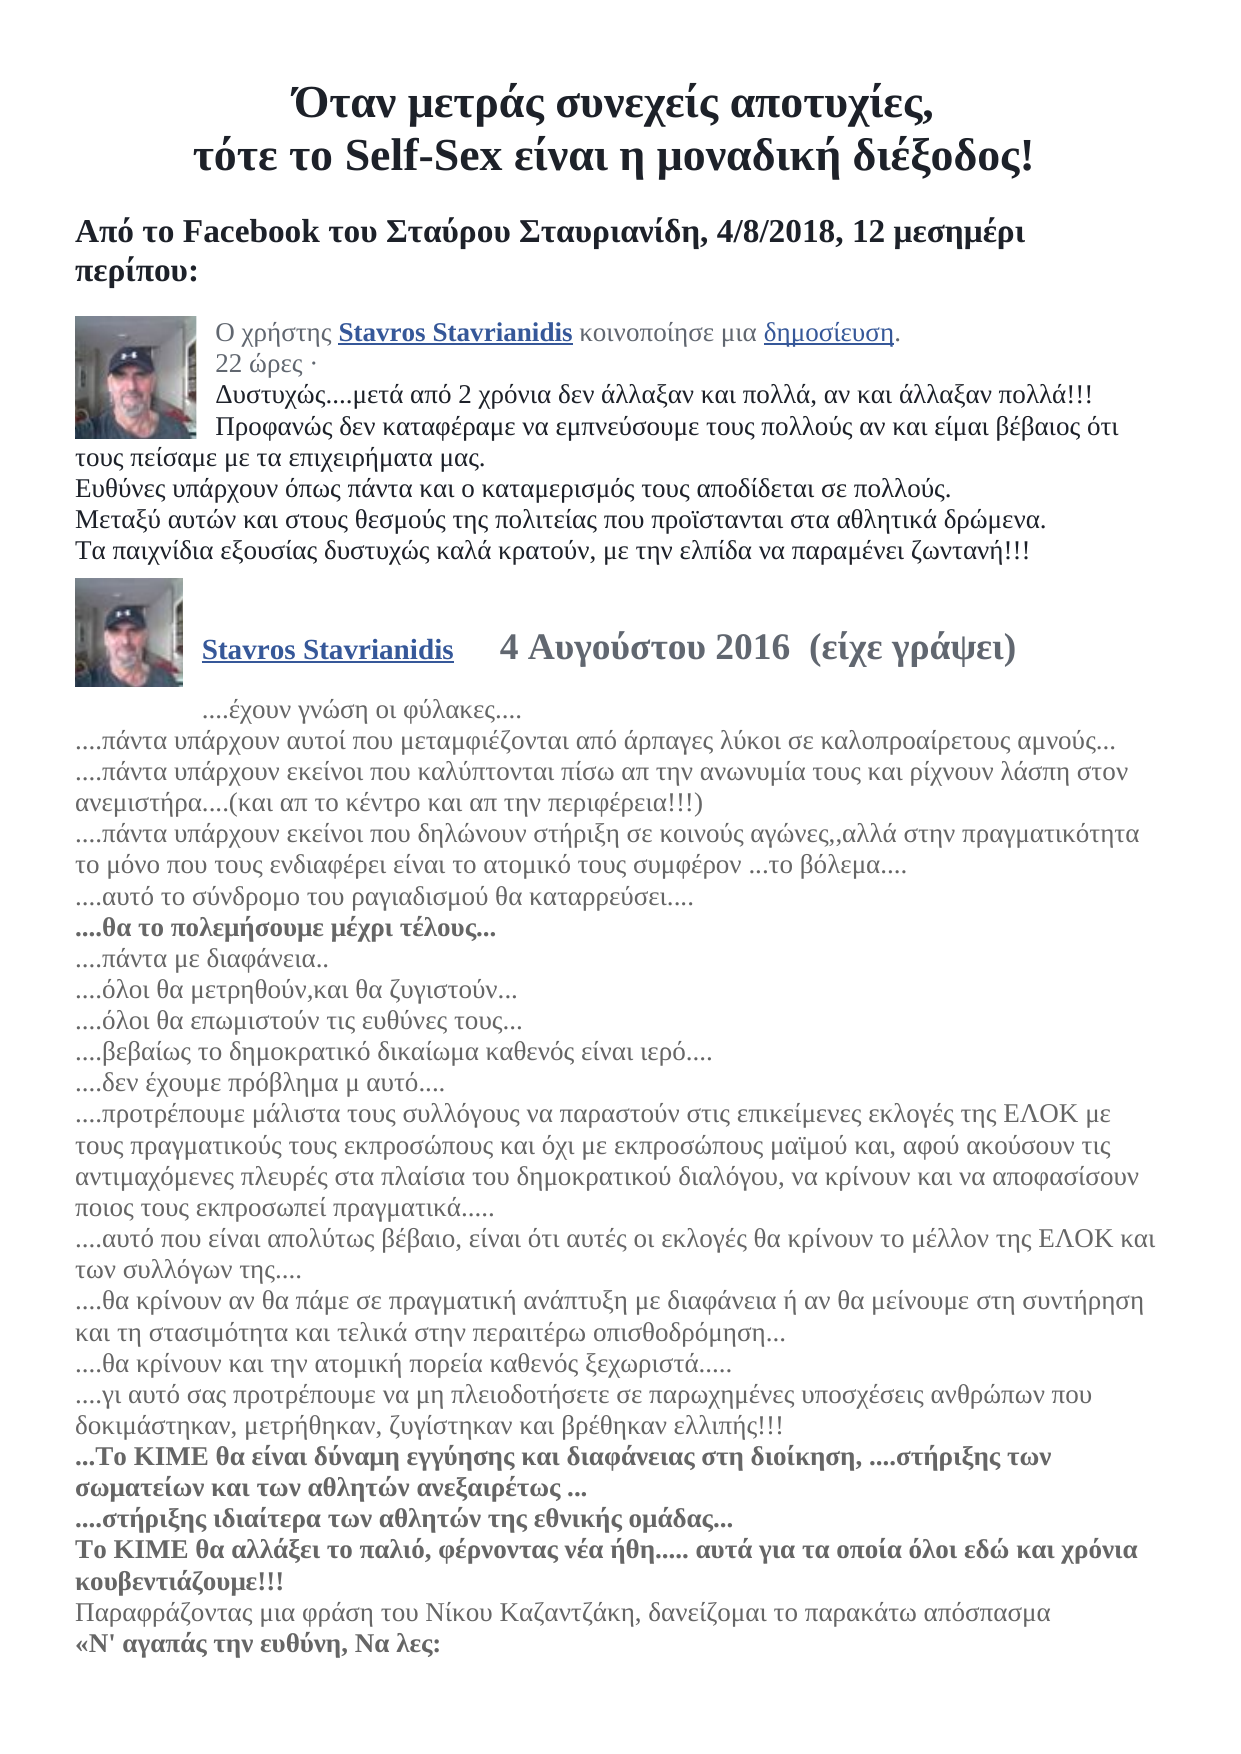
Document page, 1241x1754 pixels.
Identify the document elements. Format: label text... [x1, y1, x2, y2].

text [75, 693, 1165, 1658]
text Δυστυχώς....μετά από 2 χρόνια δεν άλλαξαν και πολλά, αν και άλλαξαν πολλά!!! Προφανώς δεν καταφέραμε να εμπνεύσουμε τους πολλούς αν και είμαι βέβαιος ότι τους πείσαμε με τα επιχειρήματα μας. Ευθύνες υπάρχουν όπως πάντα και ο καταμερισμός τους αποδίδεται σε πολλούς. Μεταξύ αυτών και στους θεσμούς της πολιτείας που προϊστανται στα αθλητικά δρώμενα. Τα παιχνίδια εξουσίας δυστυχώς καλά κρατούν, με την ελπίδα να παραμένει ζωντανή!!! [75, 378, 1165, 565]
text Ο χρήστης Stavros Stavrianidis κοινοποίησε μια δημοσίευση. [197, 316, 1153, 347]
text Όταν μετράς συνεχείς αποτυχίες, [75, 75, 1153, 128]
text Stavros Stavrianidis 4 Αυγούστου 2016 (είχε γράψει) [183, 624, 1165, 668]
text 22 ώρες · [197, 347, 1165, 378]
text Από το Facebook του Σταύρου Σταυριανίδη, 4/8/2018, 12 μεσημέρι περίπου: [75, 212, 1153, 288]
picture [75, 578, 183, 687]
text τότε το Self-Sex είναι η μοναδική διέξοδος! [75, 128, 1153, 180]
picture [75, 316, 197, 439]
